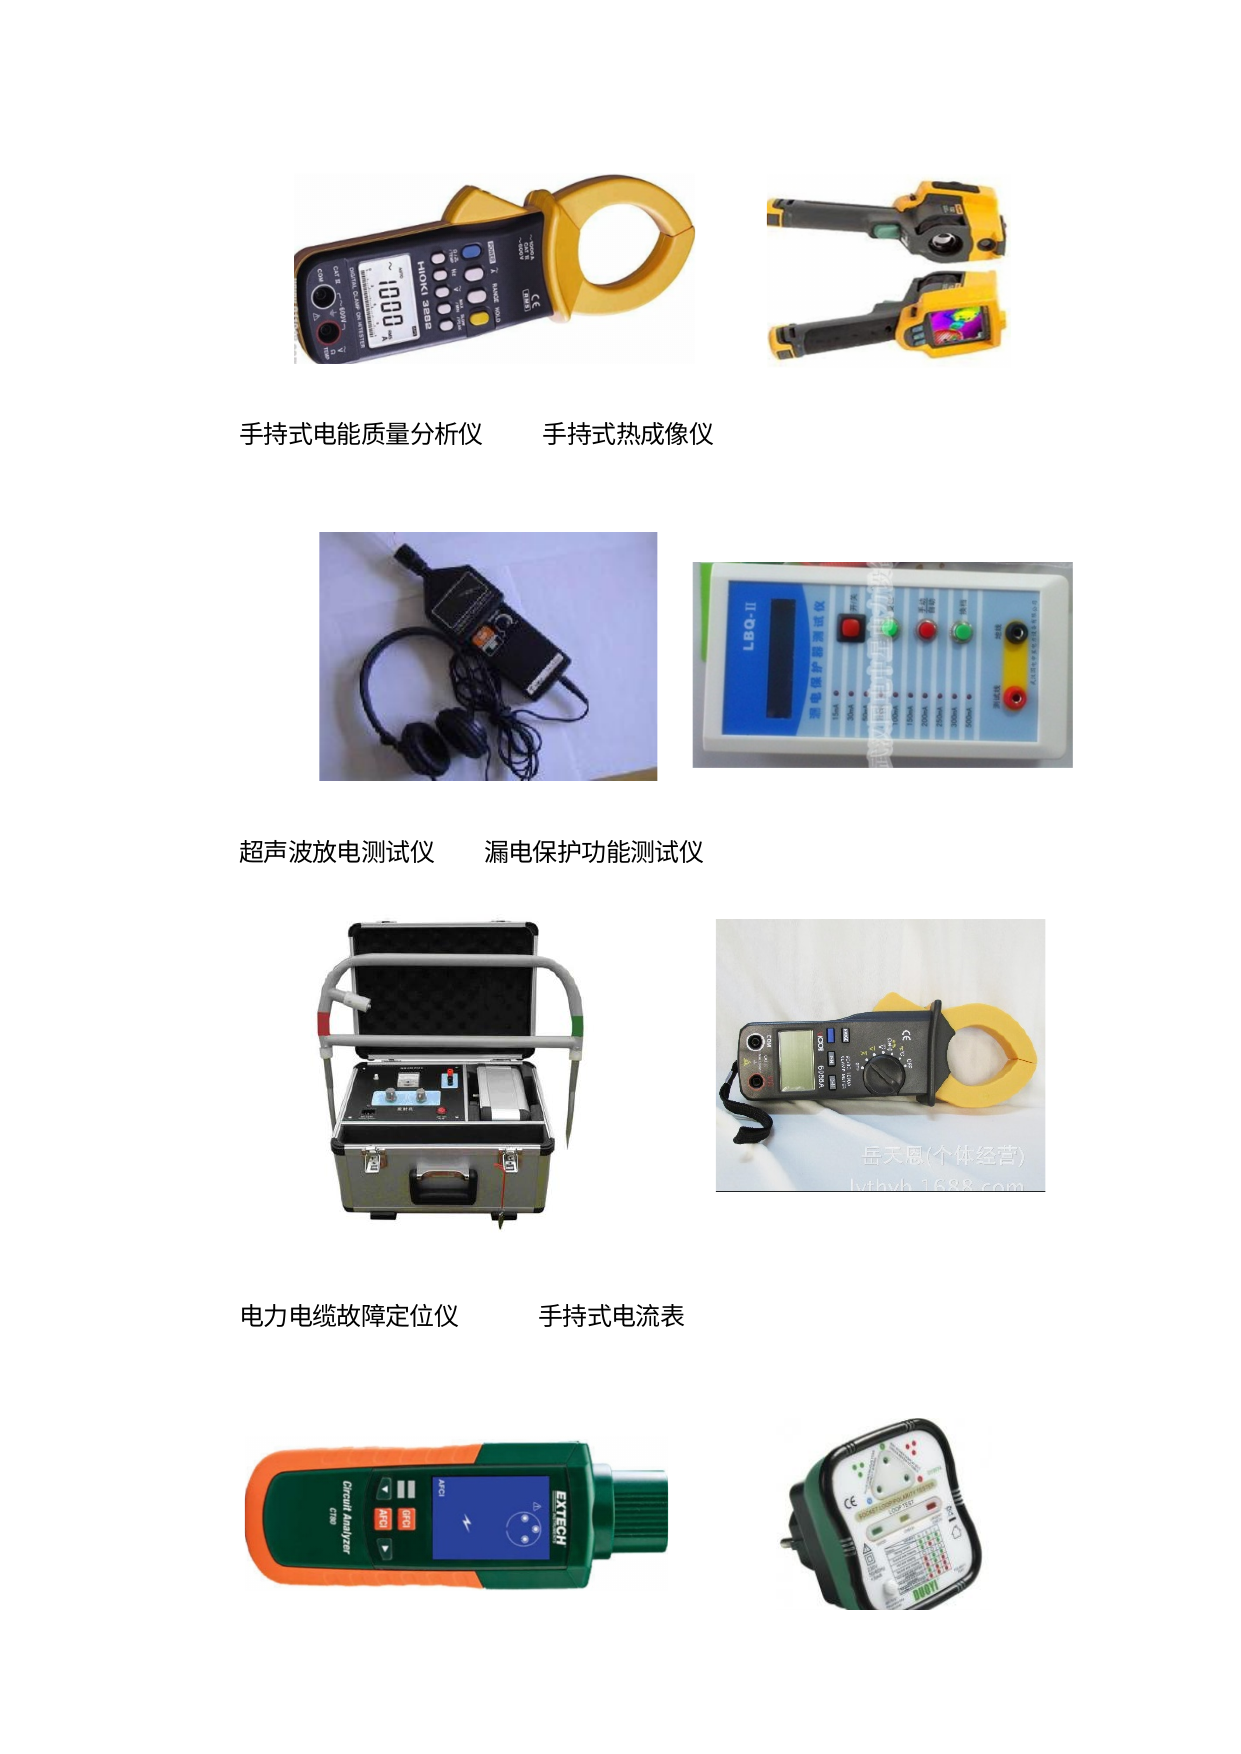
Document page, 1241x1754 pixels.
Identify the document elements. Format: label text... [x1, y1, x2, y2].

picture [244, 1436, 669, 1591]
text 超声波放电测试仪 漏电保护功能测试仪 [187, 818, 1053, 883]
picture [319, 532, 658, 781]
picture [715, 919, 1046, 1192]
text 电力电缆故障定位仪 手持式电流表 [187, 1282, 1053, 1347]
picture [283, 914, 613, 1233]
picture [766, 174, 1012, 368]
picture [294, 174, 695, 364]
picture [776, 1418, 992, 1610]
text 手持式电能质量分析仪 手持式热成像仪 [187, 401, 1053, 466]
picture [693, 562, 1072, 768]
